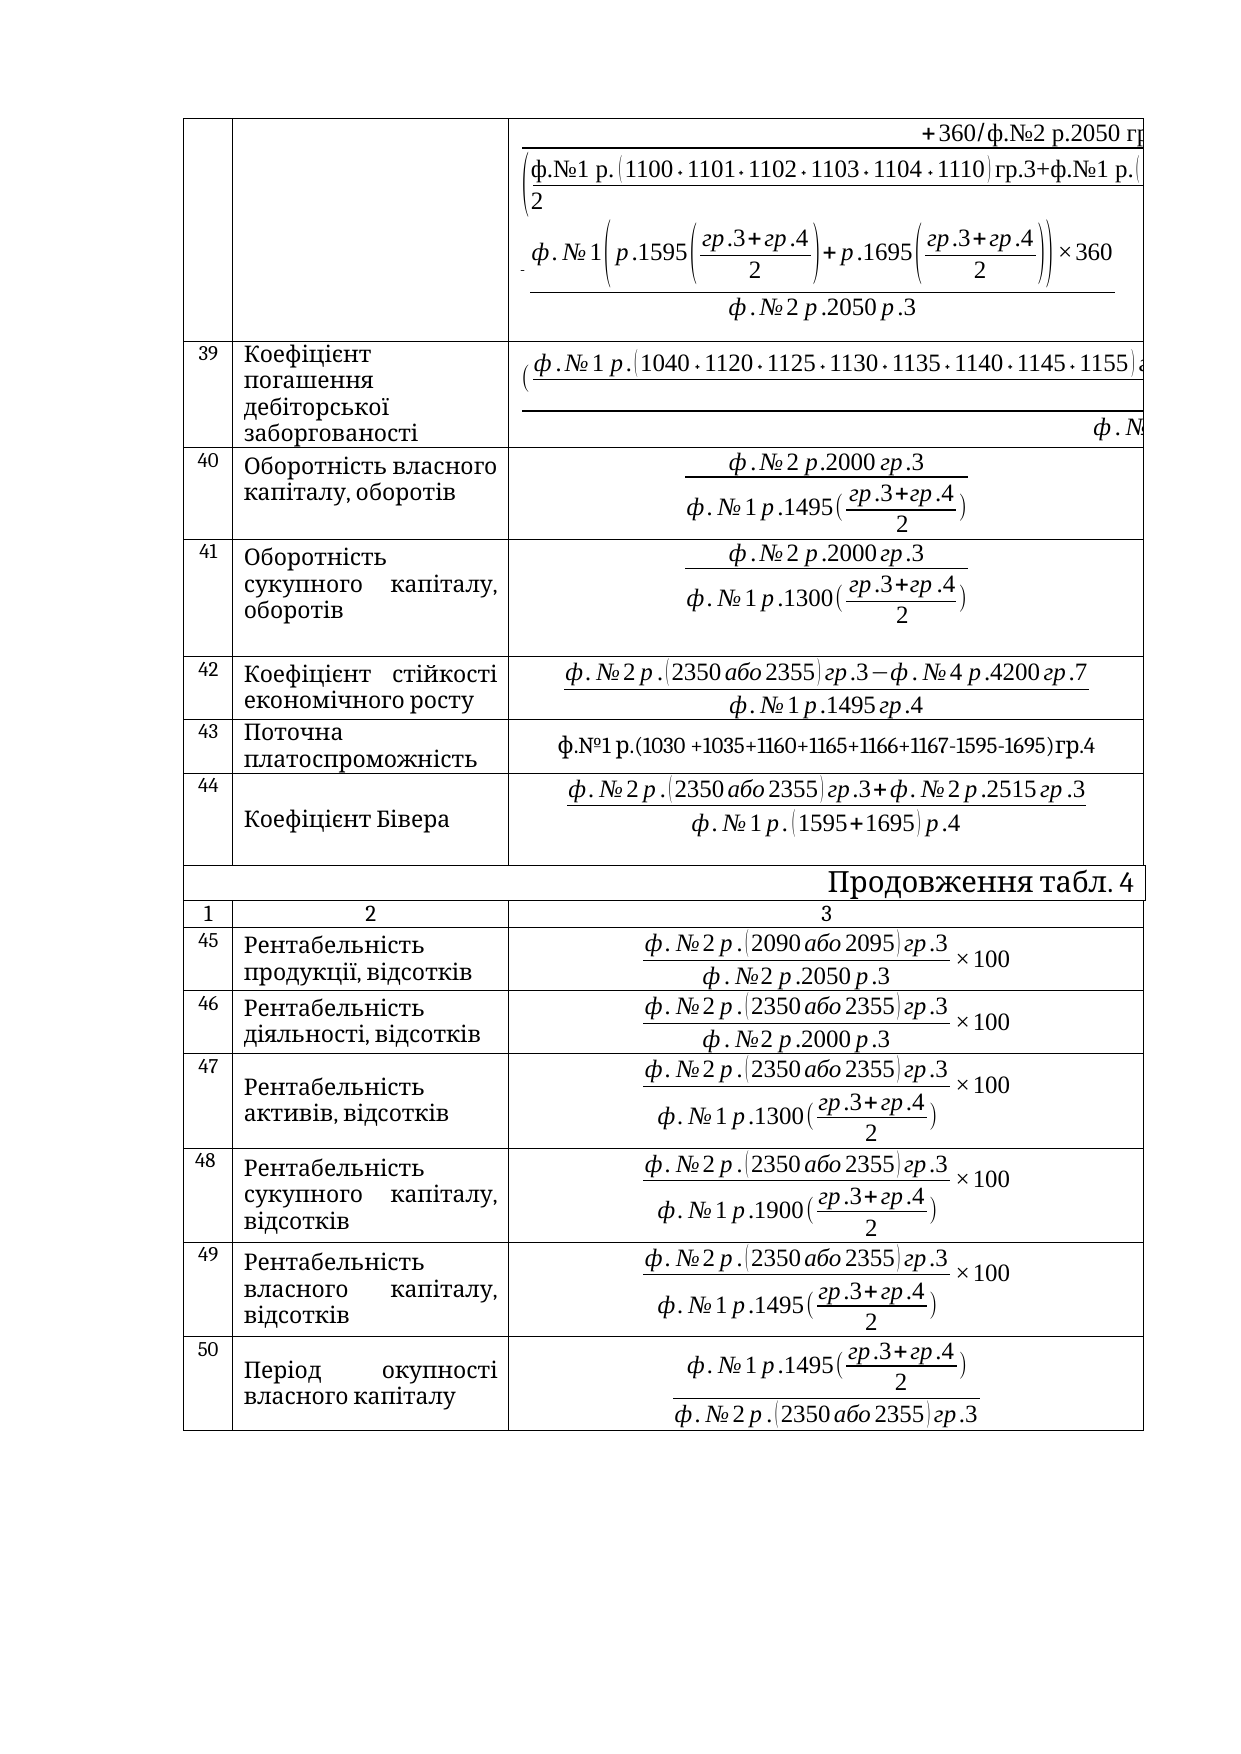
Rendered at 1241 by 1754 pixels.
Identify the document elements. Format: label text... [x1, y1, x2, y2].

table_cell 40 [184, 448, 232, 538]
table_cell Рентабельність власного капіталу, відсотків [233, 1243, 508, 1336]
table_cell Рентабельність сукупного капіталу, відсотків [233, 1149, 508, 1242]
table_cell 2 [233, 901, 508, 927]
table_cell 45 [184, 928, 232, 990]
table_cell [509, 774, 1143, 865]
table_cell [509, 1054, 1143, 1148]
table_cell Поточна платоспроможність [233, 720, 508, 773]
table_cell [509, 928, 1143, 990]
table_cell Період окупності власного капіталу [233, 1337, 508, 1430]
table_cell [509, 342, 1143, 447]
table_cell [509, 657, 1143, 719]
table_cell 50 [184, 1337, 232, 1430]
table_cell ф.№1 р.(1030 +1035+1160+1165+1166+1167-1595-1695)гр.4 [509, 720, 1143, 773]
table_cell Рентабельність продукції, відсотків [233, 928, 508, 990]
table_cell 41 [184, 540, 232, 656]
table_cell 38 [184, 119, 232, 341]
table_cell [509, 448, 1143, 538]
table_cell 47 [184, 1054, 232, 1148]
table_cell 3 [509, 901, 1143, 927]
table_cell 44 [184, 774, 232, 865]
table_cell + ˗ [509, 119, 1143, 341]
table_cell Оборотність сукупного капіталу, оборотів [233, 540, 508, 656]
table_cell [509, 1337, 1143, 1430]
table_cell [509, 1243, 1143, 1336]
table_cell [233, 119, 508, 341]
table_cell 48 [184, 1149, 232, 1242]
table_cell 49 [184, 1243, 232, 1336]
table_cell 42 [184, 657, 232, 719]
table_cell Рентабельність активів, відсотків [233, 1054, 508, 1148]
table_cell 43 [184, 720, 232, 773]
table_cell Оборотність власного капіталу, оборотів [233, 448, 508, 538]
table_cell 46 [184, 991, 232, 1053]
table_cell [509, 540, 1143, 656]
table_cell Продовження табл. 4 [184, 866, 1145, 900]
table_cell [509, 991, 1143, 1053]
table_cell Коефіцієнт Бівера [233, 774, 508, 865]
table_cell Коефіцієнт погашення дебіторської заборгованості [233, 342, 508, 447]
table_cell Коефіцієнт стійкості економічного росту [233, 657, 508, 719]
table_cell 39 [184, 342, 232, 447]
table_cell Рентабельність діяльності, відсотків [233, 991, 508, 1053]
table_cell 1 [184, 901, 232, 927]
table_cell [509, 1149, 1143, 1242]
